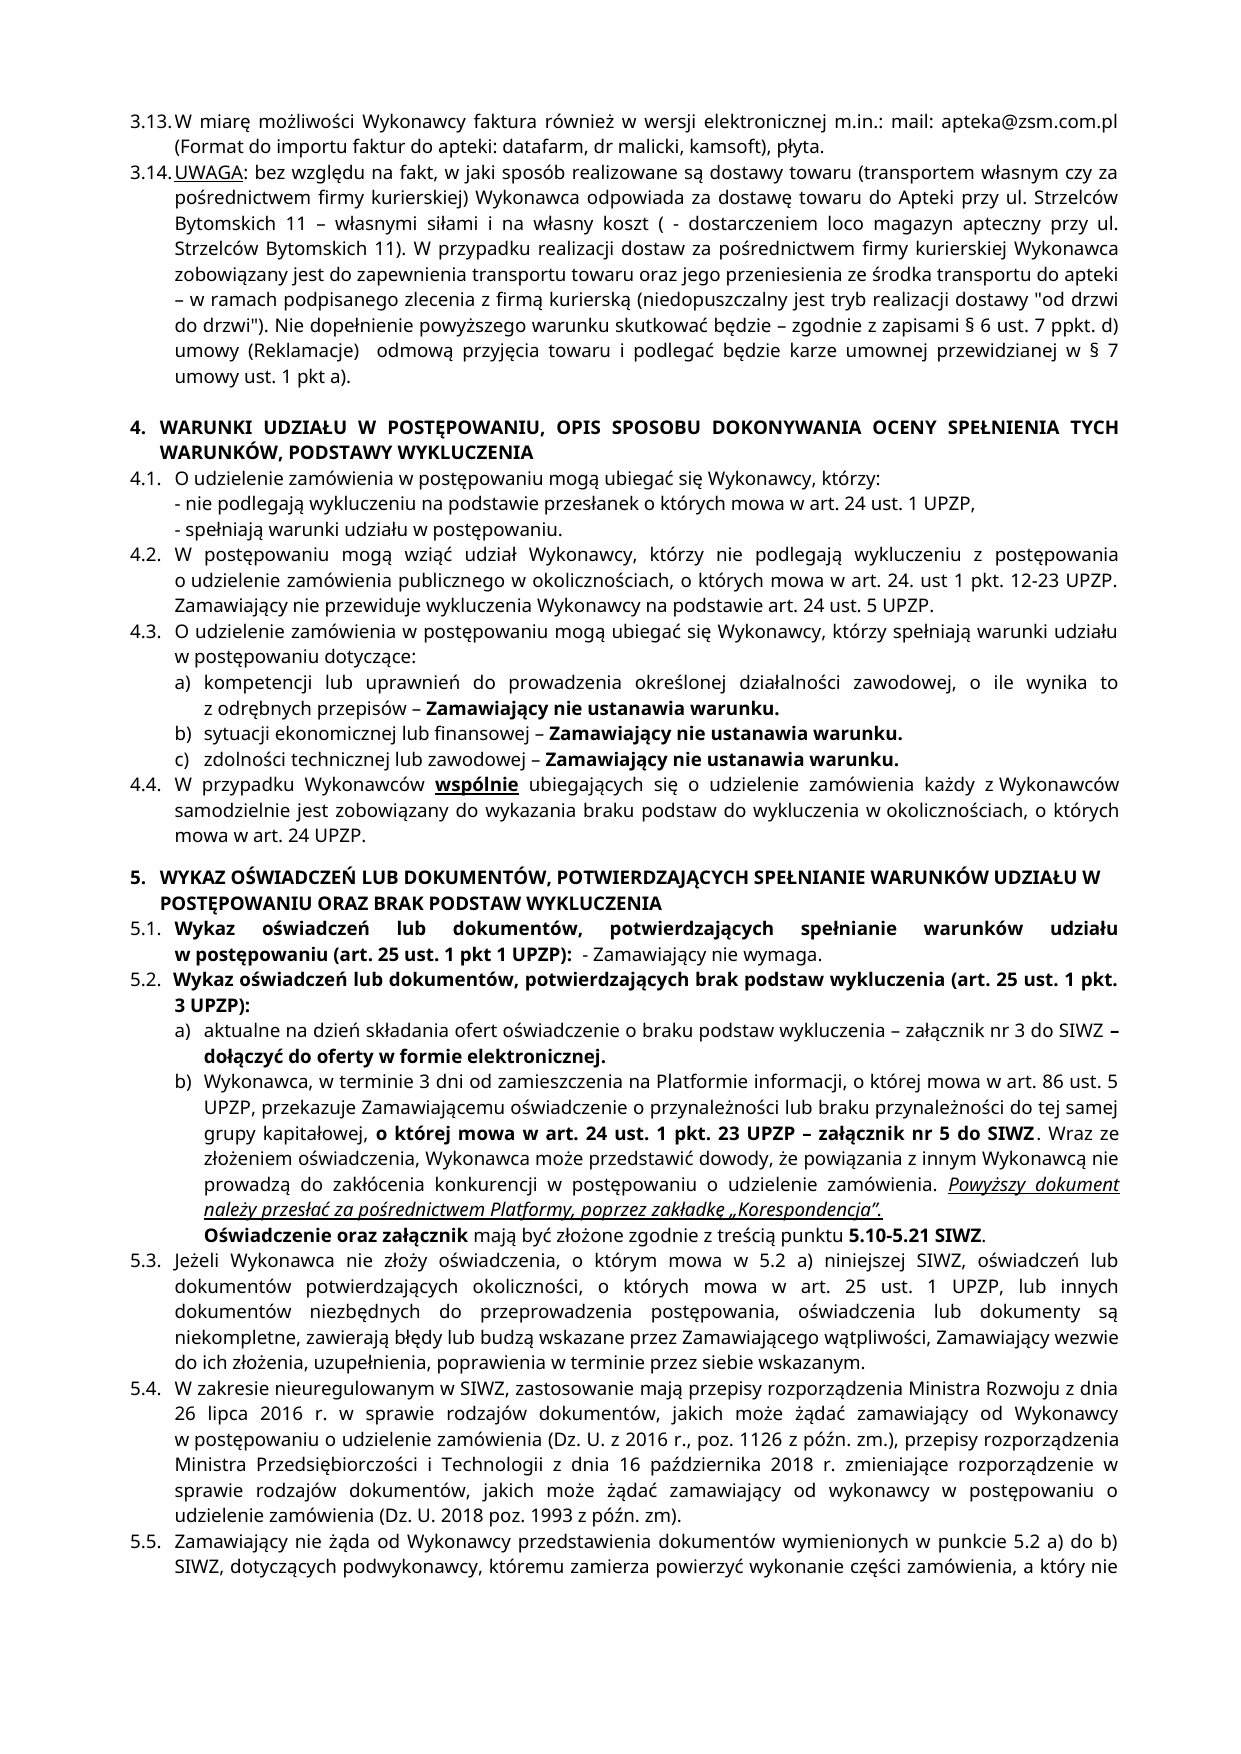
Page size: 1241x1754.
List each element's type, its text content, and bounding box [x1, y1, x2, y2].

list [130, 1528, 1119, 1579]
text 5.2. Wykaz oświadczeń lub dokumentów, potwierdzających brak podstaw wykluczenia (art. 25 ust. 1 pkt. 3 UPZP): [130, 967, 1119, 1018]
list Jeżeli Wykonawca nie złoży oświadczenia, o którym mowa w 5.2 a) niniejszej SIWZ, oświadczeń lub dokumentów potwierdzających okoliczności, o których mowa w art. 25 ust. 1 UPZP, lub innych dokumentów niezbędnych do przeprowadzenia postępowania, oświadczenia lub dokumenty są niekompletne, zawierają błędy lub budzą wskazane przez Zamawiającego wątpliwości, Zamawiający wezwie do ich złożenia, uzupełnienia, poprawienia w terminie przez siebie wskazanym. [130, 1247, 1119, 1375]
list sytuacji ekonomicznej lub finansowej – Zamawiający nie ustanawia warunku. [174, 720, 1119, 746]
text - nie podlegają wykluczeniu na podstawie przesłanek o których mowa w art. 24 ust. 1 UPZP, [174, 491, 1119, 516]
text - spełniają warunki udziału w postępowaniu. [174, 516, 1119, 542]
list Wykonawca, w terminie 3 dni od zamieszczenia na Platformie informacji, o której mowa w art. 86 ust. 5 UPZP, przekazuje Zamawiającemu oświadczenie o przynależności lub braku przynależności do tej samej grupy kapitałowej, o której mowa w art. 24 ust. 1 pkt. 23 UPZP – załącznik nr 5 do SIWZ. Wraz ze złożeniem oświadczenia, Wykonawca może przedstawić dowody, że powiązania z innym Wykonawcą nie prowadzą do zakłócenia konkurencji w postępowaniu o udzielenie zamówienia. Powyższy dokument należy przesłać za pośrednictwem Platformy, poprzez zakładkę „Korespondencja”. [174, 1069, 1119, 1222]
list kompetencji lub uprawnień do prowadzenia określonej działalności zawodowej, o ile wynika to z odrębnych przepisów – Zamawiający nie ustanawia warunku. [174, 669, 1119, 720]
list W zakresie nieuregulowanym w SIWZ, zastosowanie mają przepisy rozporządzenia Ministra Rozwoju z dnia 26 lipca 2016 r. w sprawie rodzajów dokumentów, jakich może żądać zamawiający od Wykonawcy w postępowaniu o udzielenie zamówienia (Dz. U. z 2016 r., poz. 1126 z późn. zm.), przepisy rozporządzenia Ministra Przedsiębiorczości i Technologii z dnia 16 października 2018 r. zmieniające rozporządzenie w sprawie rodzajów dokumentów, jakich może żądać zamawiający od wykonawcy w postępowaniu o udzielenie zamówienia (Dz. U. 2018 poz. 1993 z późn. zm). [130, 1375, 1119, 1528]
text 4.1. O udzielenie zamówienia w postępowaniu mogą ubiegać się Wykonawcy, którzy: [130, 465, 1119, 491]
text Oświadczenie oraz załącznik mają być złożone zgodnie z treścią punktu 5.10-5.21 SIWZ. [174, 1222, 1119, 1247]
list WYKAZ OŚWIADCZEŃ LUB DOKUMENTÓW, POTWIERDZAJĄCYCH SPEŁNIANIE WARUNKÓW UDZIAŁU W POSTĘPOWANIU ORAZ BRAK PODSTAW WYKLUCZENIA [130, 865, 1119, 916]
list zdolności technicznej lub zawodowej – Zamawiający nie ustanawia warunku. [174, 746, 1119, 771]
list UWAGA: bez względu na fakt, w jaki sposób realizowane są dostawy towaru (transportem własnym czy za pośrednictwem firmy kurierskiej) Wykonawca odpowiada za dostawę towaru do Apteki przy ul. Strzelców Bytomskich 11 – własnymi siłami i na własny koszt ( - dostarczeniem loco magazyn apteczny przy ul. Strzelców Bytomskich 11). W przypadku realizacji dostaw za pośrednictwem firmy kurierskiej Wykonawca zobowiązany jest do zapewnienia transportu towaru oraz jego przeniesienia ze środka transportu do apteki – w ramach podpisanego zlecenia z firmą kurierską (niedopuszczalny jest tryb realizacji dostawy "od drzwi do drzwi"). Nie dopełnienie powyższego warunku skutkować będzie – zgodnie z zapisami § 6 ust. 7 ppkt. d) umowy (Reklamacje) odmową przyjęcia towaru i podlegać będzie karze umownej przewidzianej w § 7 umowy ust. 1 pkt a). [130, 159, 1119, 389]
list WARUNKI UDZIAŁU W POSTĘPOWANIU, OPIS SPOSOBU DOKONYWANIA OCENY SPEŁNIENIA TYCH WARUNKÓW, PODSTAWY WYKLUCZENIA [130, 414, 1119, 465]
list W postępowaniu mogą wziąć udział Wykonawcy, którzy nie podlegają wykluczeniu z postępowania o udzielenie zamówienia publicznego w okolicznościach, o których mowa w art. 24. ust 1 pkt. 12-23 UPZP. Zamawiający nie przewiduje wykluczenia Wykonawcy na podstawie art. 24 ust. 5 UPZP. [130, 542, 1119, 618]
list W przypadku Wykonawców wspólnie ubiegających się o udzielenie zamówienia każdy z Wykonawców samodzielnie jest zobowiązany do wykazania braku podstaw do wykluczenia w okolicznościach, o których mowa w art. 24 UPZP. [130, 771, 1119, 848]
list aktualne na dzień składania ofert oświadczenie o braku podstaw wykluczenia – załącznik nr 3 do SIWZ – dołączyć do oferty w formie elektronicznej. [174, 1018, 1119, 1069]
list W miarę możliwości Wykonawcy faktura również w wersji elektronicznej m.in.: mail: apteka@zsm.com.pl (Format do importu faktur do apteki: datafarm, dr malicki, kamsoft), płyta. [130, 108, 1119, 159]
list O udzielenie zamówienia w postępowaniu mogą ubiegać się Wykonawcy, którzy spełniają warunki udziału w postępowaniu dotyczące: [130, 618, 1119, 669]
list Wykaz oświadczeń lub dokumentów, potwierdzających spełnianie warunków udziału w postępowaniu (art. 25 ust. 1 pkt 1 UPZP): - Zamawiający nie wymaga. [130, 916, 1119, 967]
